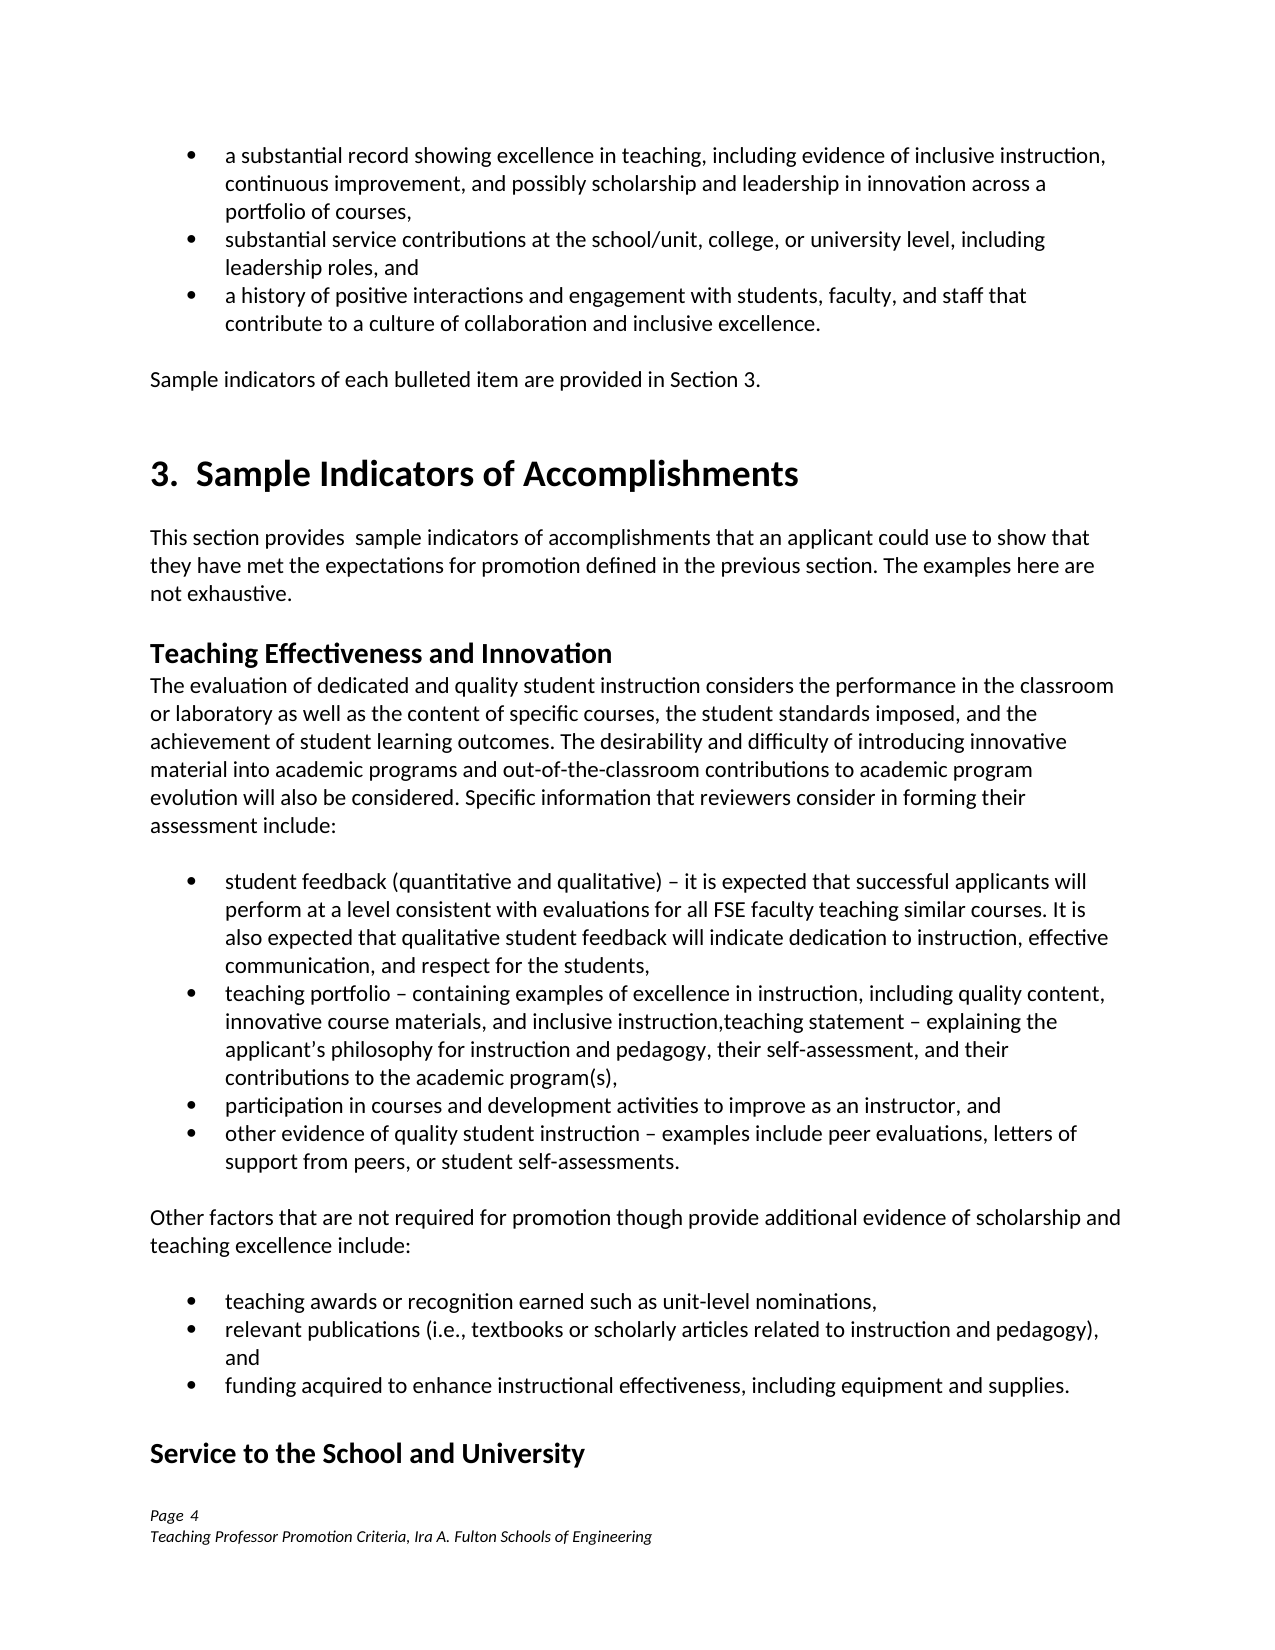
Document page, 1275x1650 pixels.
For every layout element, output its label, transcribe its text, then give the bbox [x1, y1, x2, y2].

text Sample indicators of each bulleted item are provided in Section 3. [150, 365, 1125, 393]
list participation in courses and development activities to improve as an instructor, and [187, 1091, 1125, 1119]
list a history of positive interactions and engagement with students, faculty, and staff that contribute to a culture of collaboration and inclusive excellence. [187, 281, 1125, 337]
list relevant publications (i.e., textbooks or scholarly articles related to instruction and pedagogy), and [187, 1316, 1125, 1372]
list funding acquired to enhance instructional effectiveness, including equipment and supplies. [187, 1372, 1125, 1399]
list substantial service contributions at the school/unit, college, or university level, including leadership roles, and [187, 225, 1125, 281]
text The evaluation of dedicated and quality student instruction considers the performance in the classroom or laboratory as well as the content of specific courses, the student standards imposed, and the achievement of student learning outcomes. The desirability and difficulty of introducing innovative material into academic programs and out-of-the-classroom contributions to academic program evolution will also be considered. Specific information that reviewers consider in forming their assessment include: [150, 671, 1125, 839]
text Service to the School and University [150, 1435, 1125, 1471]
text This section provides sample indicators of accomplishments that an applicant could use to show that they have met the expectations for promotion defined in the previous section. The examples here are not exhaustive. [150, 523, 1125, 607]
list a substantial record showing excellence in teaching, including evidence of inclusive instruction, continuous improvement, and possibly scholarship and leadership in innovation across a portfolio of courses, [187, 141, 1125, 225]
list teaching portfolio – containing examples of excellence in instruction, including quality content, innovative course materials, and inclusive instruction,teaching statement – explaining the applicant’s philosophy for instruction and pedagogy, their self-assessment, and their contributions to the academic program(s), [187, 979, 1125, 1091]
list other evidence of quality student instruction – examples include peer evaluations, letters of support from peers, or student self-assessments. [187, 1119, 1125, 1175]
list teaching awards or recognition earned such as unit-level nominations, [187, 1287, 1125, 1316]
text Other factors that are not required for promotion though provide additional evidence of scholarship and teaching excellence include: [150, 1203, 1125, 1259]
text 3. Sample Indicators of Accomplishments [150, 449, 1125, 495]
text Teaching Effectiveness and Innovation [150, 635, 1125, 671]
list student feedback (quantitative and qualitative) – it is expected that successful applicants will perform at a level consistent with evaluations for all FSE faculty teaching similar courses. It is also expected that qualitative student feedback will indicate dedication to instruction, effective communication, and respect for the students, [187, 867, 1125, 979]
